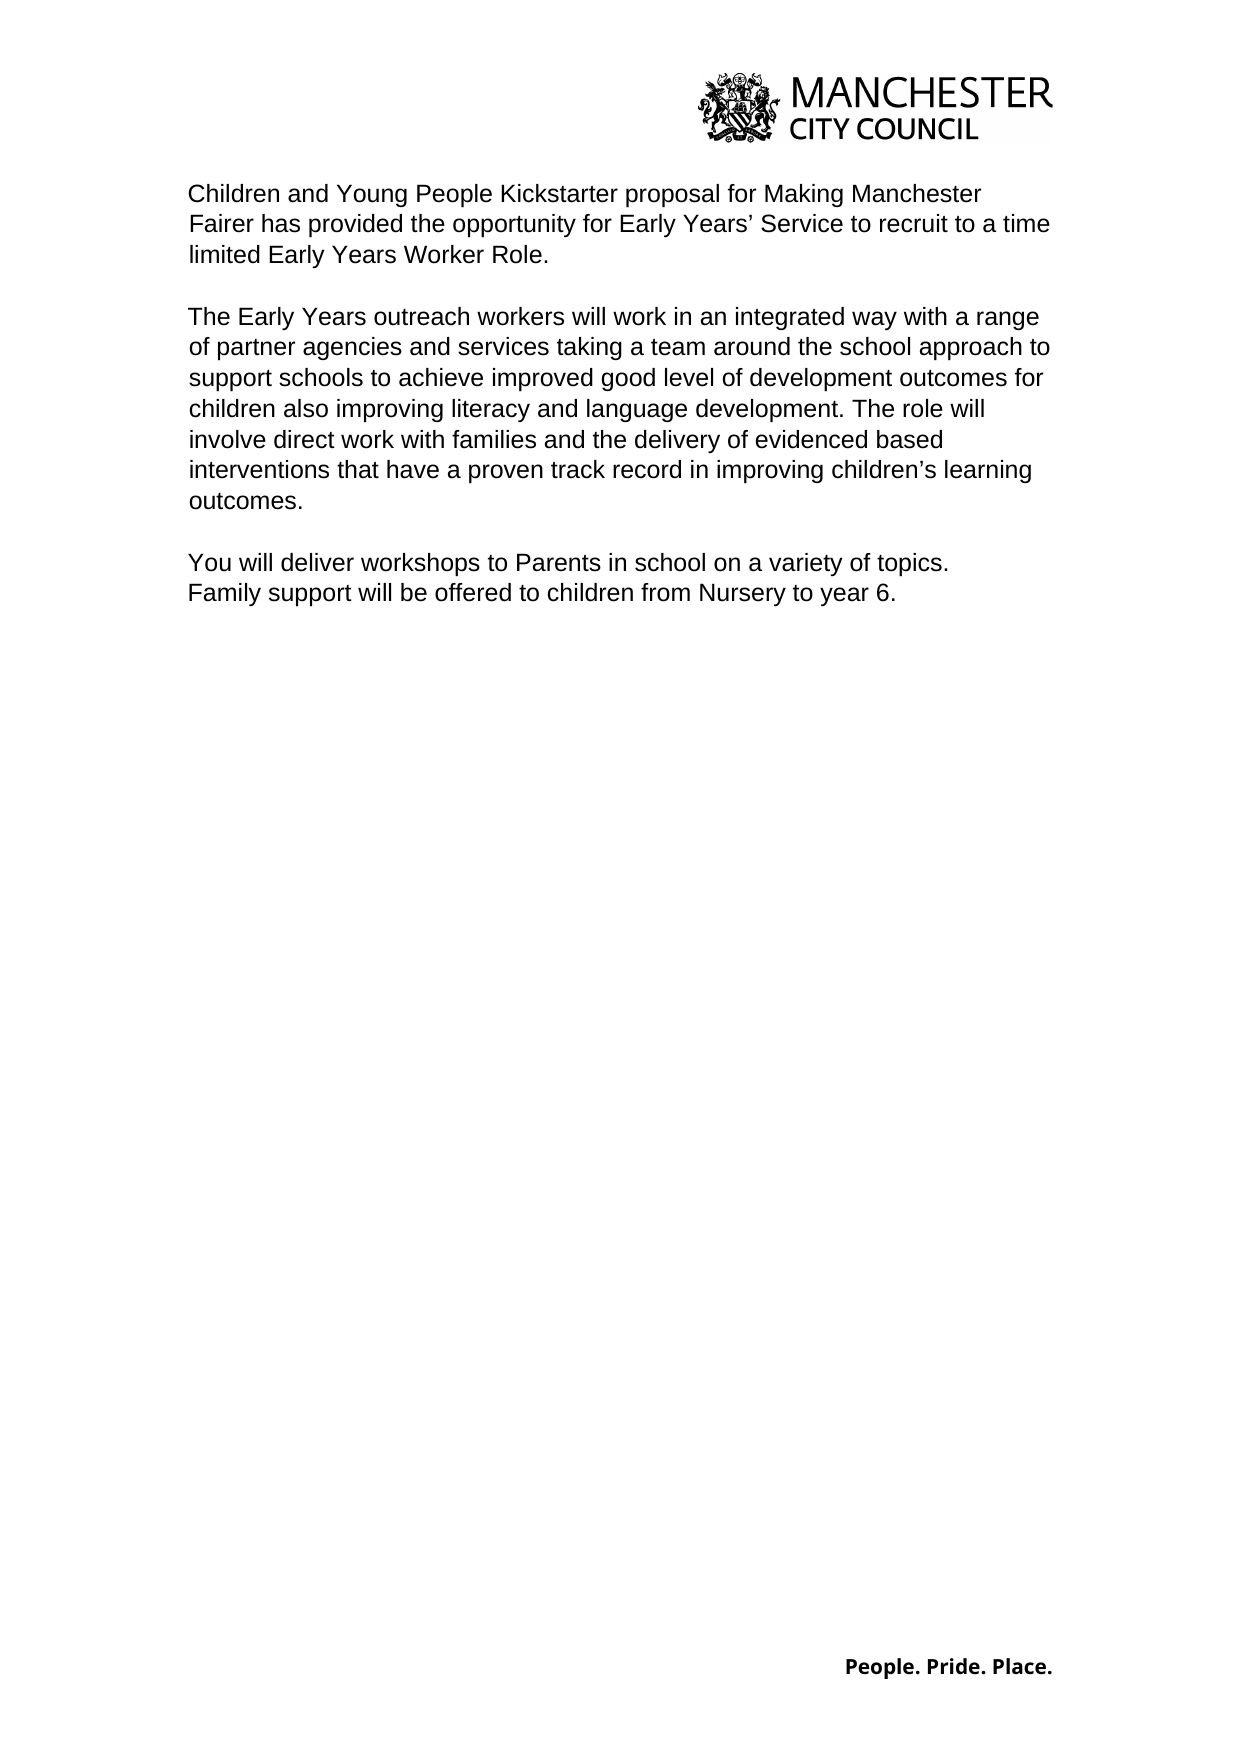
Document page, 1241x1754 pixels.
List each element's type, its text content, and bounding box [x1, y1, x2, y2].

text The Early Years outreach workers will work in an integrated way with a range of partner agencies and services taking a team around the school approach to support schools to achieve improved good level of development outcomes for children also improving literacy and language development. The role will involve direct work with families and the delivery of evidenced based interventions that have a proven track record in improving children’s learning outcomes. [187, 302, 1053, 515]
text Children and Young People Kickstarter proposal for Making Manchester Fairer has provided the opportunity for Early Years’ Service to recruit to a time limited Early Years Worker Role. [187, 179, 1053, 269]
text Family support will be offered to children from Nursery to year 6. [187, 578, 1053, 607]
text You will deliver workshops to Parents in school on a variety of topics. [187, 547, 1053, 576]
picture [698, 73, 1053, 143]
